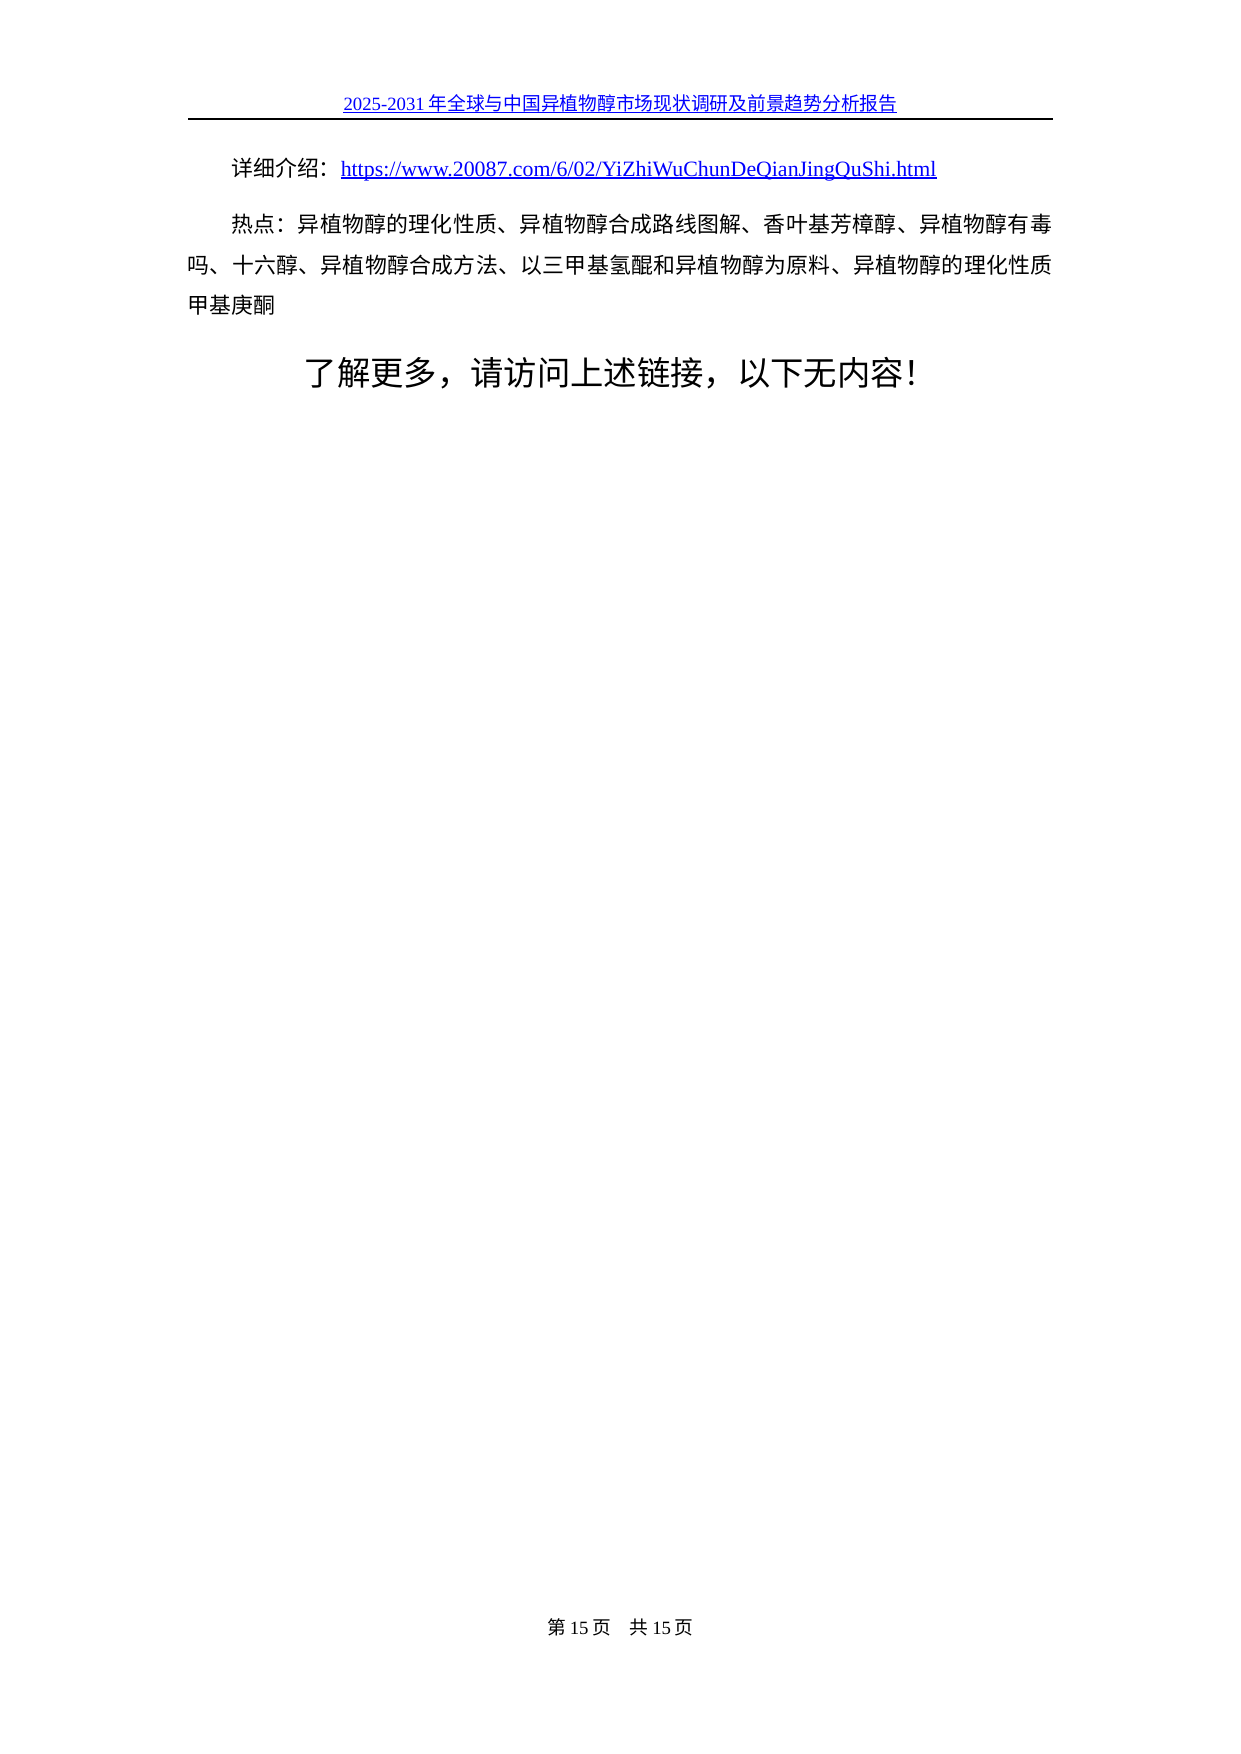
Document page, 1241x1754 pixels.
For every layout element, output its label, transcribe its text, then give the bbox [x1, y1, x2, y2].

title 了解更多，请访问上述链接，以下无内容！ [187, 338, 1053, 403]
text 热点：异植物醇的理化性质、异植物醇合成路线图解、香叶基芳樟醇、异植物醇有毒吗、十六醇、异植物醇合成方法、以三甲基氢醌和异植物醇为原料、异植物醇的理化性质、甲基庚酮 [187, 207, 1053, 321]
text 详细介绍：https://www.20087.com/6/02/YiZhiWuChunDeQianJingQuShi.html [187, 150, 1053, 183]
